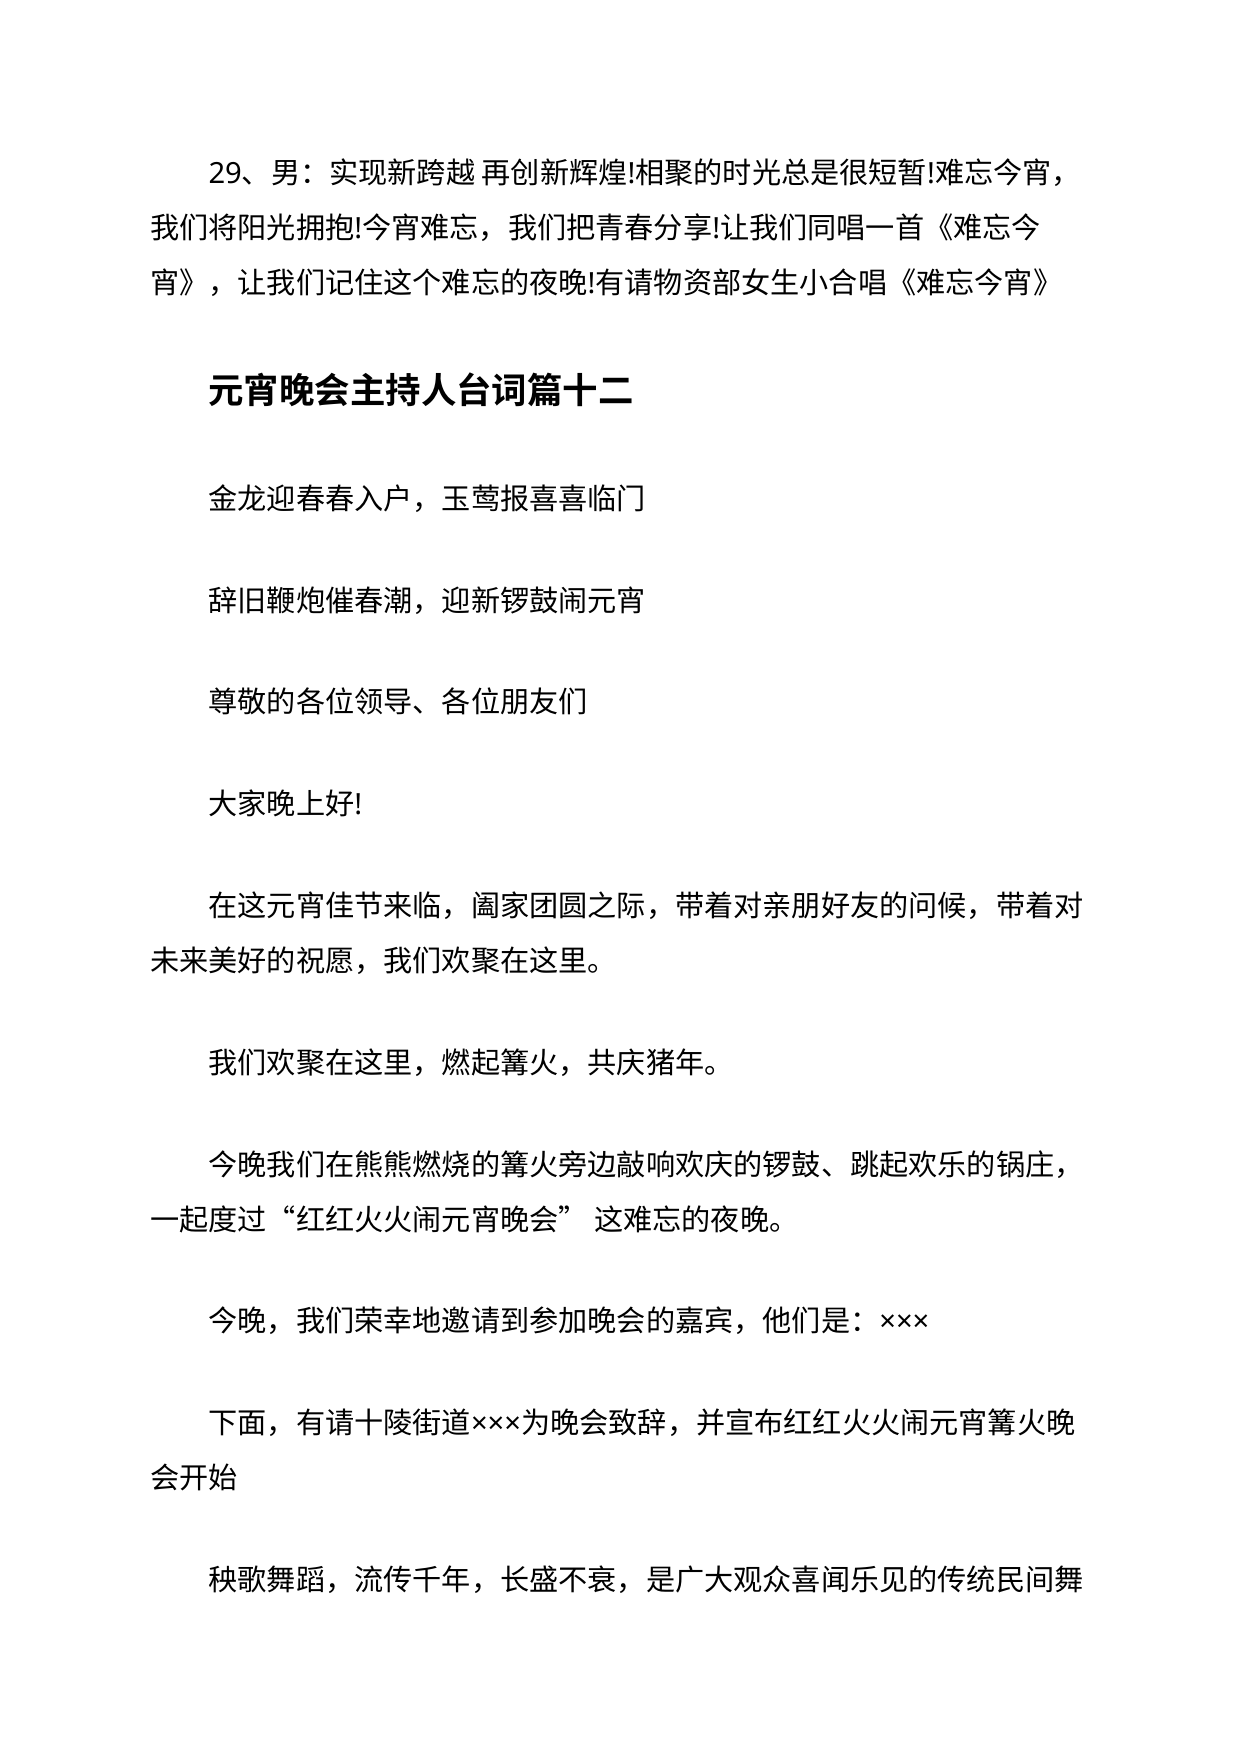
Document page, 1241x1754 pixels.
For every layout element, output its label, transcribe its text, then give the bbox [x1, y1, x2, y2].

text 下面，有请十陵街道×××为晚会致辞，并宣布红红火火闹元宵篝火晚会开始 [150, 1400, 1090, 1497]
text 大家晚上好! [150, 781, 1090, 823]
text 今晚我们在熊熊燃烧的篝火旁边敲响欢庆的锣鼓、跳起欢乐的锅庄，一起度过“红红火火闹元宵晚会” 这难忘的夜晚。 [150, 1141, 1090, 1238]
text 尊敬的各位领导、各位朋友们 [150, 679, 1090, 721]
text 金龙迎春春入户，玉莺报喜喜临门 [150, 475, 1090, 518]
text 在这元宵佳节来临，阖家团圆之际，带着对亲朋好友的问候，带着对未来美好的祝愿，我们欢聚在这里。 [150, 883, 1090, 980]
text 今晚，我们荣幸地邀请到参加晚会的嘉宾，他们是：××× [150, 1298, 1090, 1340]
text 元宵晚会主持人台词篇十二 [150, 362, 1090, 413]
text 29、男：实现新跨越 再创新辉煌!相聚的时光总是很短暂!难忘今宵，我们将阳光拥抱!今宵难忘，我们把青春分享!让我们同唱一首《难忘今宵》，让我们记住这个难忘的夜晚!有请物资部女生小合唱《难忘今宵》 [150, 150, 1090, 302]
text 我们欢聚在这里，燃起篝火，共庆猪年。 [150, 1039, 1090, 1082]
text 辞旧鞭炮催春潮，迎新锣鼓闹元宵 [150, 577, 1090, 619]
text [150, 1557, 1090, 1599]
